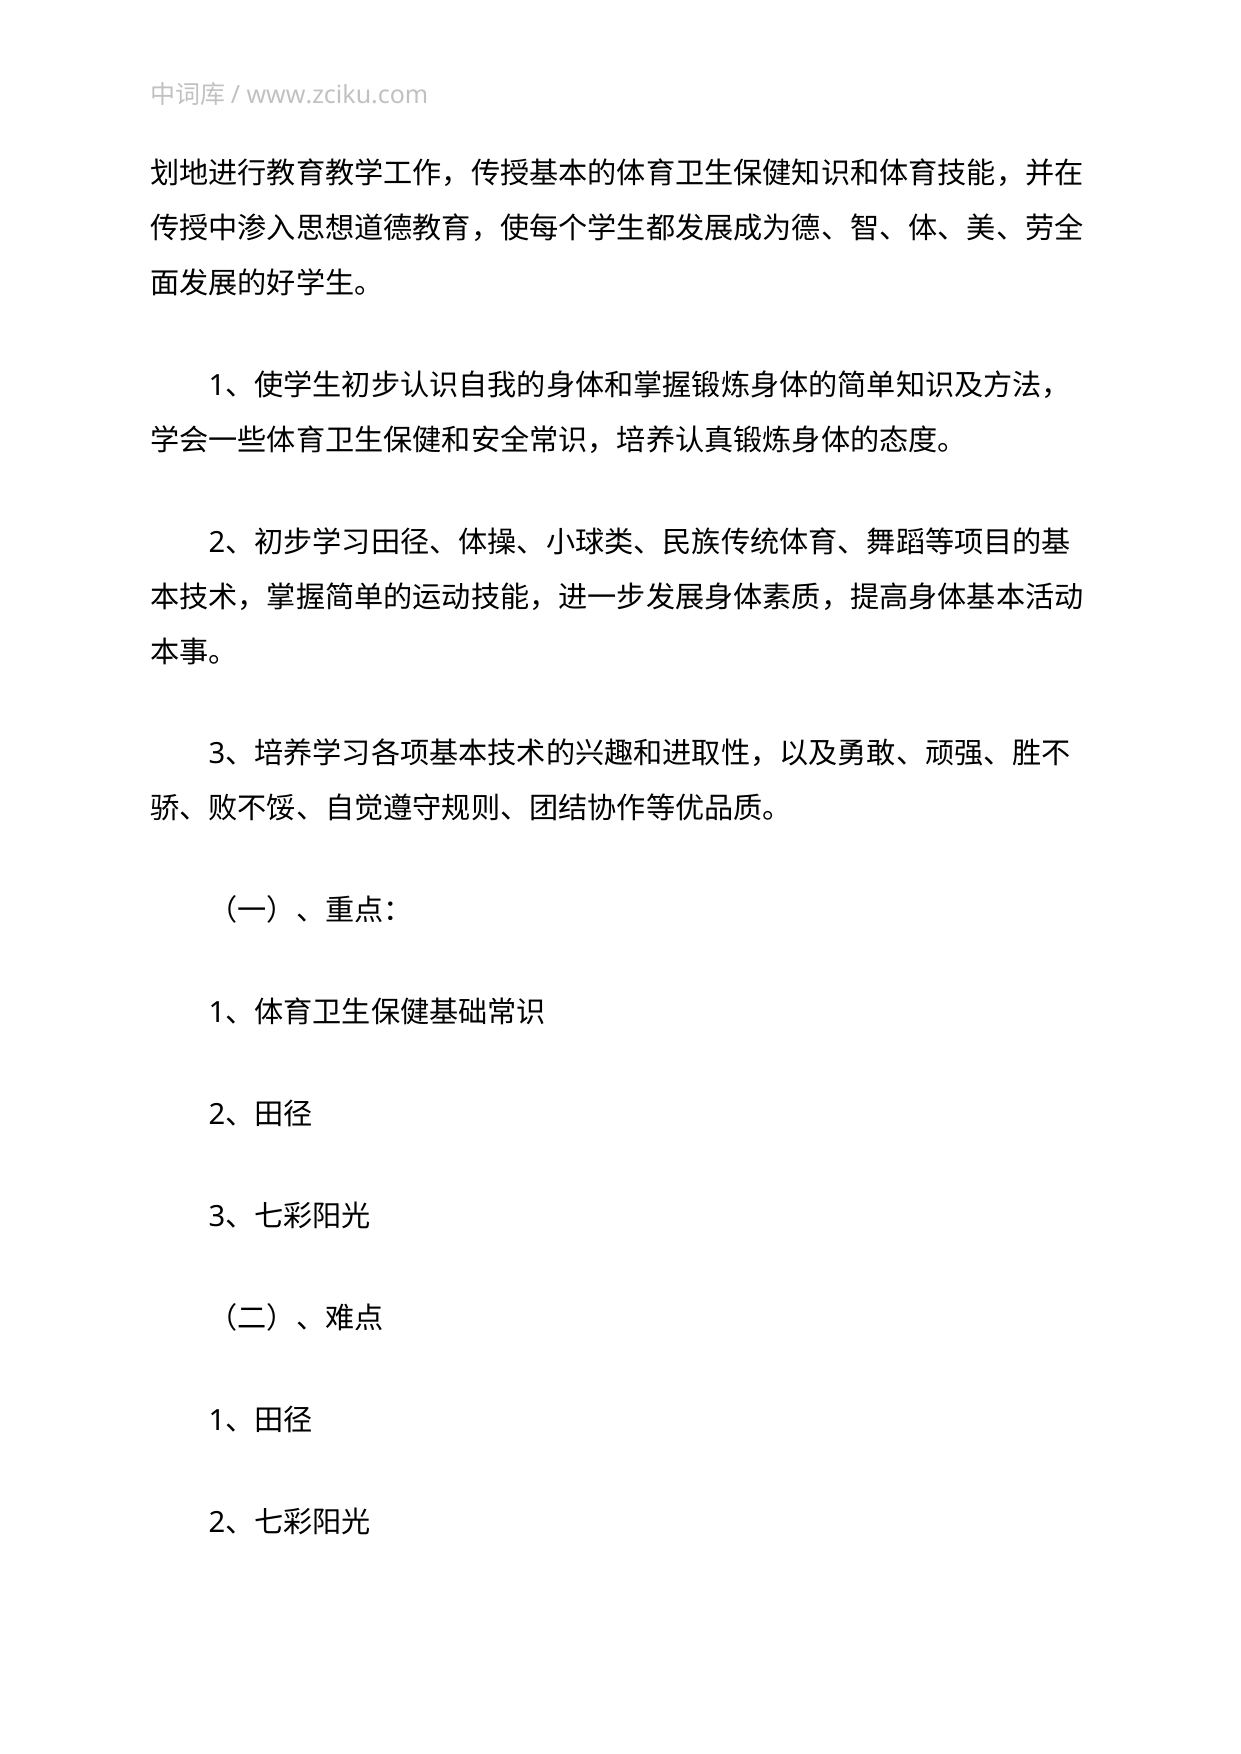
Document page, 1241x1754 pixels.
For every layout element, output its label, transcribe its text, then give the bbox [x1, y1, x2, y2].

text 1、体育卫生保健基础常识 [150, 988, 1090, 1031]
text （二）、难点 [150, 1294, 1090, 1337]
text 2、七彩阳光 [150, 1498, 1090, 1541]
text 2、初步学习田径、体操、小球类、民族传统体育、舞蹈等项目的基本技术，掌握简单的运动技能，进一步发展身体素质，提高身体基本活动本事。 [150, 518, 1090, 671]
text 1、使学生初步认识自我的身体和掌握锻炼身体的简单知识及方法，学会一些体育卫生保健和安全常识，培养认真锻炼身体的态度。 [150, 362, 1090, 459]
text （一）、重点： [150, 887, 1090, 929]
text 3、培养学习各项基本技术的兴趣和进取性，以及勇敢、顽强、胜不骄、败不馁、自觉遵守规则、团结协作等优品质。 [150, 730, 1090, 827]
text 1、田径 [150, 1396, 1090, 1439]
text 2、田径 [150, 1091, 1090, 1133]
text 3、七彩阳光 [150, 1192, 1090, 1235]
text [150, 150, 1090, 302]
